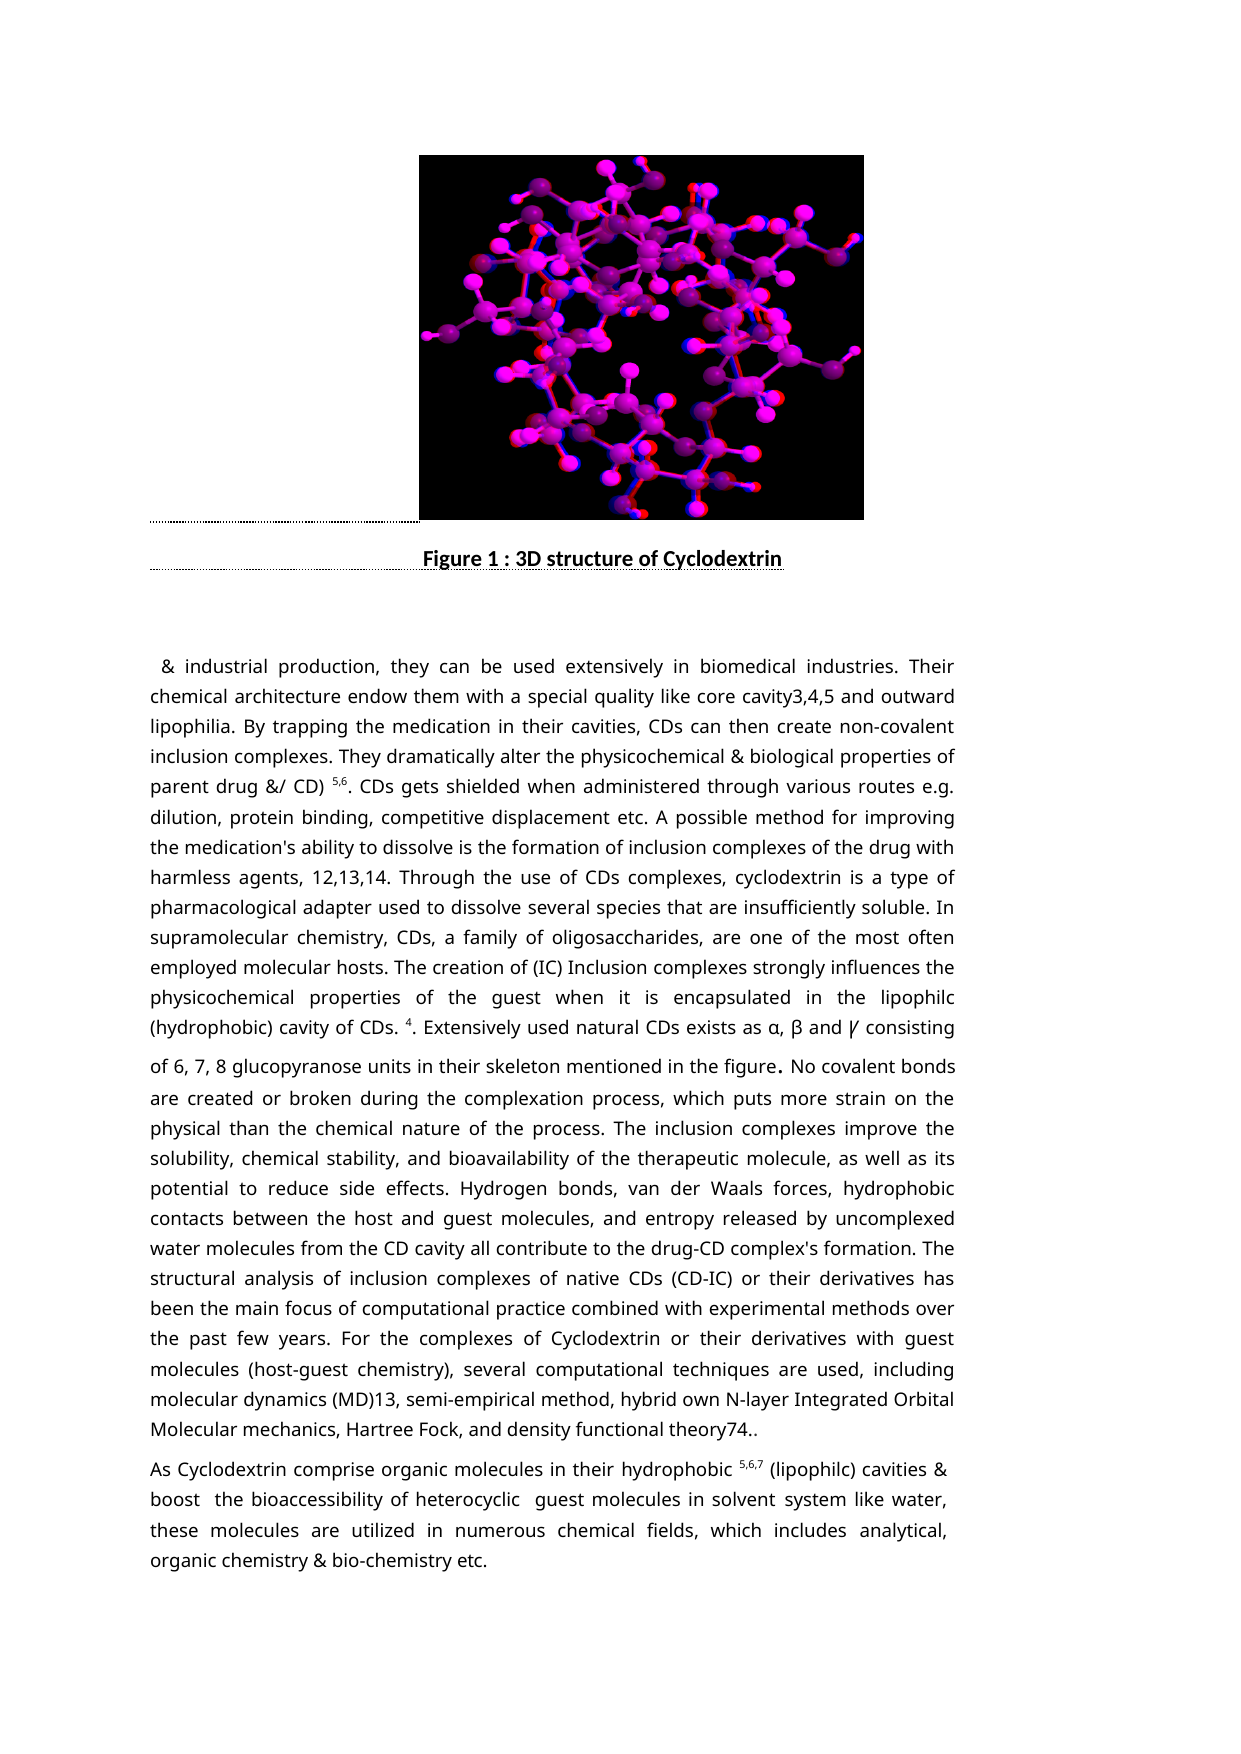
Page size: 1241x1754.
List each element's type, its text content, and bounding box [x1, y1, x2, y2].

text Figure 1 : 3D structure of Cyclodextrin [150, 544, 1090, 573]
text & industrial production, they can be used extensively in biomedical industries. Their chemical architecture endow them with a special quality like core cavity3,4,5 and outward lipophilia. By trapping the medication in their cavities, CDs can then create non-covalent inclusion complexes. They dramatically alter the physicochemical & biological properties of parent drug &/ CD) 5,6. CDs gets shielded when administered through various routes e.g. dilution, protein binding, competitive displacement etc. A possible method for improving the medication's ability to dissolve is the formation of inclusion complexes of the drug with harmless agents, 12,13,14. Through the use of CDs complexes, cyclodextrin is a type of pharmacological adapter used to dissolve several species that are insufficiently soluble. In supramolecular chemistry, CDs, a family of oligosaccharides, are one of the most often employed molecular hosts. The creation of (IC) Inclusion complexes strongly influences the physicochemical properties of the guest when it is encapsulated in the lipophilc (hydrophobic) cavity of CDs. 4. Extensively used natural CDs exists as α, β and Ꝩ consisting of 6, 7, 8 glucopyranose units in their skeleton mentioned in the figure. No covalent bonds are created or broken during the complexation process, which puts more strain on the physical than the chemical nature of the process. The inclusion complexes improve the solubility, chemical stability, and bioavailability of the therapeutic molecule, as well as its potential to reduce side effects. Hydrogen bonds, van der Waals forces, hydrophobic contacts between the host and guest molecules, and entropy released by uncomplexed water molecules from the CD cavity all contribute to the drug-CD complex's formation. The structural analysis of inclusion complexes of native CDs (CD-IC) or their derivatives has been the main focus of computational practice combined with experimental methods over the past few years. For the complexes of Cyclodextrin or their derivatives with guest molecules (host-guest chemistry), several computational techniques are used, including molecular dynamics (MD)13, semi-empirical method, hybrid own N-layer Integrated Orbital Molecular mechanics, Hartree Fock, and density functional theory74.. [150, 653, 956, 1442]
text As Cyclodextrin comprise organic molecules in their hydrophobic 5,6,7 (lipophilc) cavities & boost the bioaccessibility of heterocyclic guest molecules in solvent system like water, these molecules are utilized in numerous chemical fields, which includes analytical, organic chemistry & bio-chemistry etc. [150, 1457, 947, 1572]
picture [419, 155, 864, 520]
